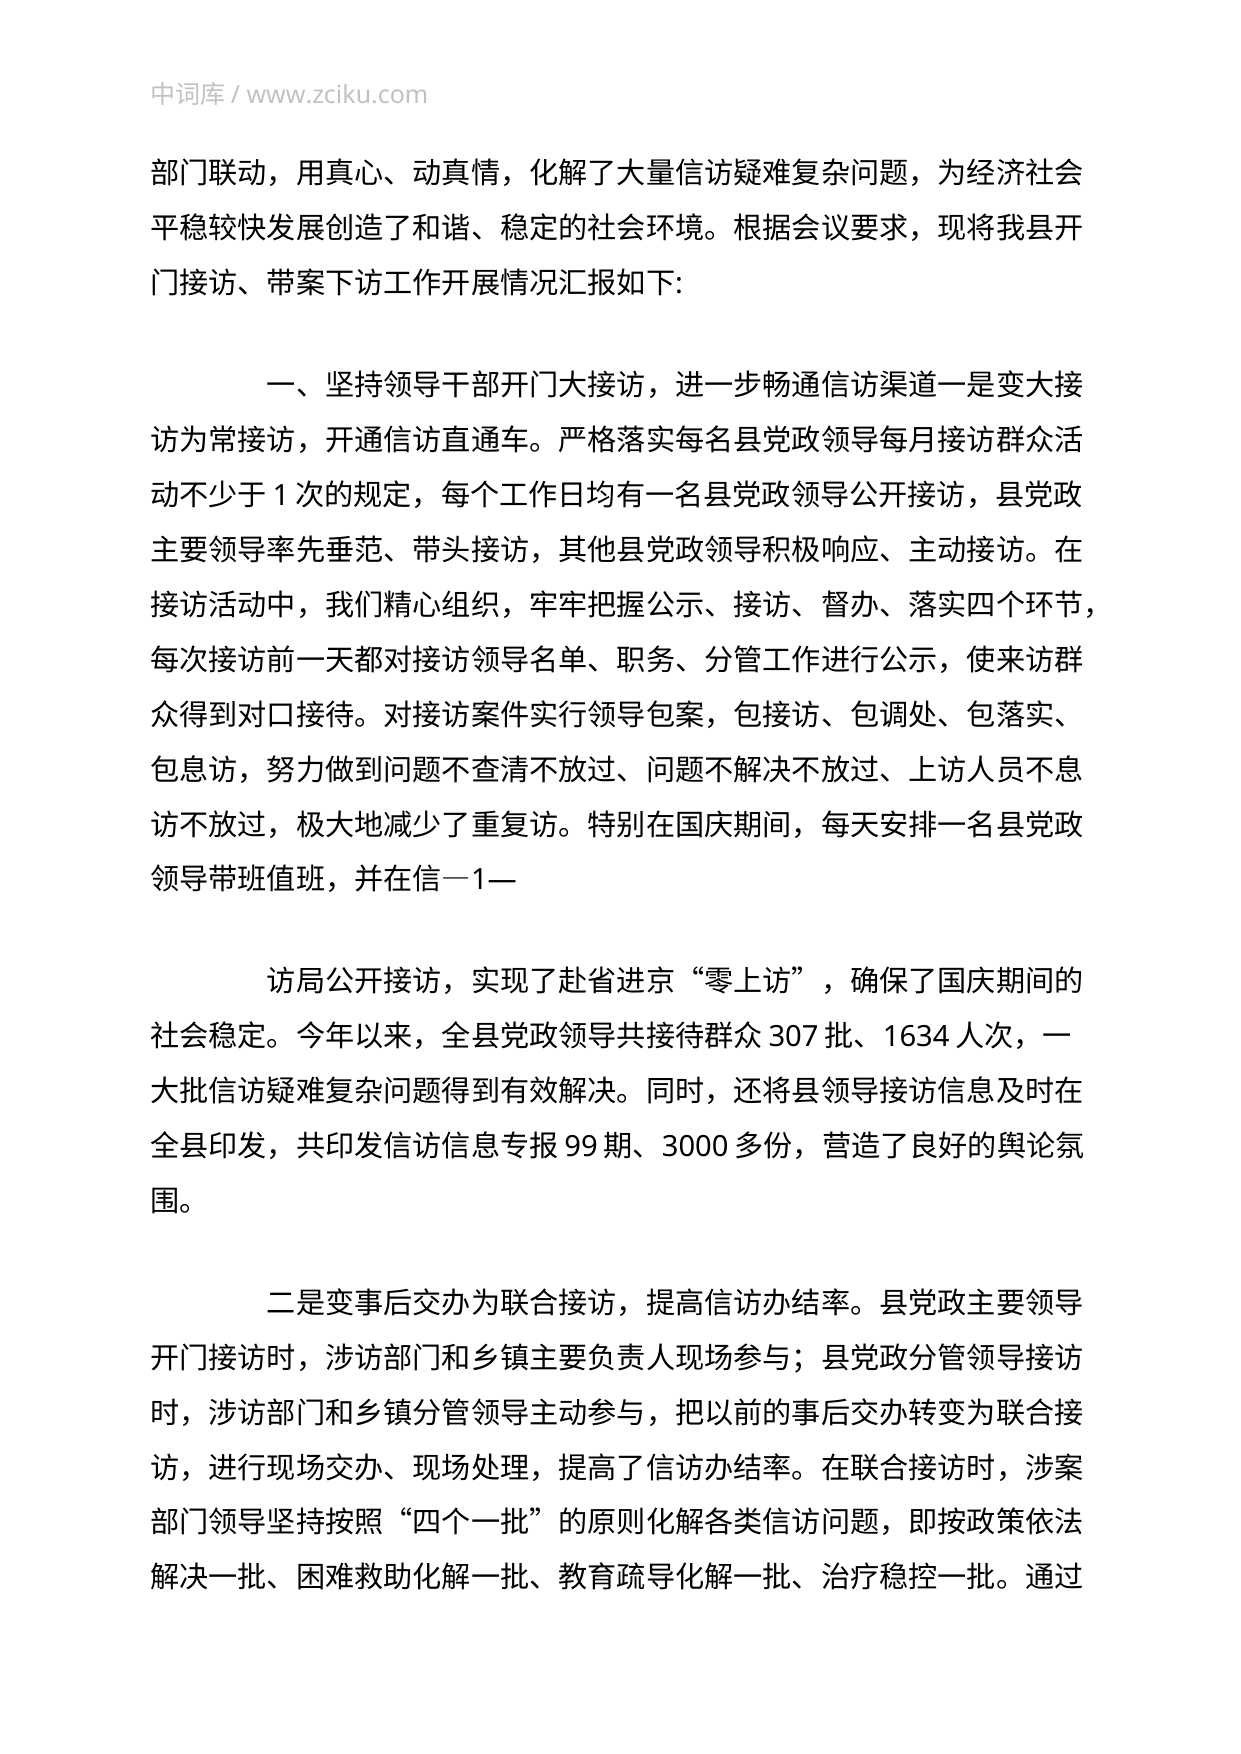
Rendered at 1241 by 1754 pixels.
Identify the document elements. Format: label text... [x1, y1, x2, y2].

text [150, 150, 1090, 302]
text 一、坚持领导干部开门大接访，进一步畅通信访渠道一是变大接访为常接访，开通信访直通车。严格落实每名县党政领导每月接访群众活动不少于1次的规定，每个工作日均有一名县党政领导公开接访，县党政主要领导率先垂范、带头接访，其他县党政领导积极响应、主动接访。在接访活动中，我们精心组织，牢牢把握公示、接访、督办、落实四个环节，每次接访前一天都对接访领导名单、职务、分管工作进行公示，使来访群众得到对口接待。对接访案件实行领导包案，包接访、包调处、包落实、包息访，努力做到问题不查清不放过、问题不解决不放过、上访人员不息访不放过，极大地减少了重复访。特别在国庆期间，每天安排一名县党政领导带班值班，并在信—1— [150, 362, 1090, 898]
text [150, 1279, 1090, 1596]
text 访局公开接访，实现了赴省进京“零上访”，确保了国庆期间的社会稳定。今年以来，全县党政领导共接待群众307批、1634人次，一大批信访疑难复杂问题得到有效解决。同时，还将县领导接访信息及时在全县印发，共印发信访信息专报99期、3000多份，营造了良好的舆论氛围。 [150, 958, 1090, 1220]
